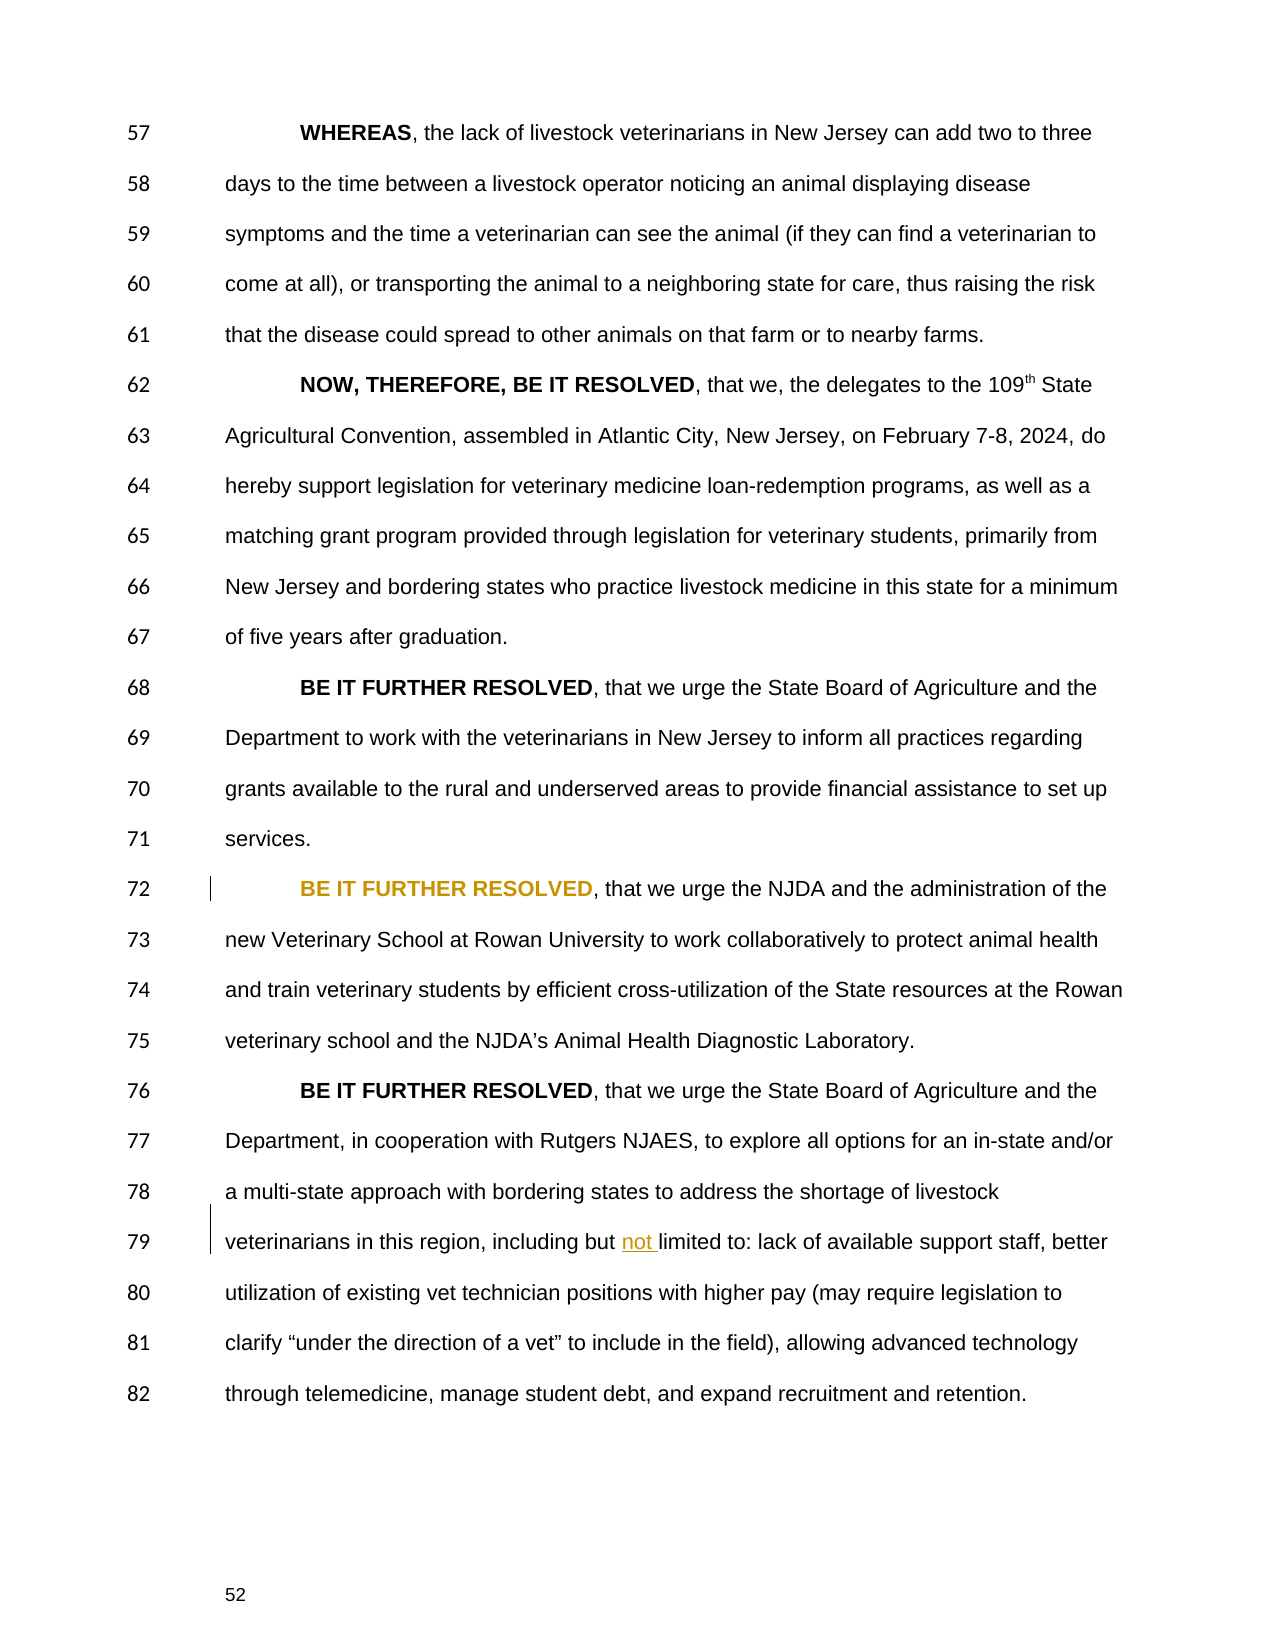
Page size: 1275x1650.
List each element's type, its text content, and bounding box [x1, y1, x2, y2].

text WHEREAS, the lack of livestock veterinarians in New Jersey can add two to three days to the time between a livestock operator noticing an animal displaying disease symptoms and the time a veterinarian can see the animal (if they can find a veterinarian to come at all), or transporting the animal to a neighboring state for care, thus raising the risk that the disease could spread to other animals on that farm or to nearby farms. [225, 120, 1125, 347]
text BE IT FURTHER RESOLVED, that we urge the State Board of Agriculture and the Department, in cooperation with Rutgers NJAES, to explore all options for an in-state and/or a multi-state approach with bordering states to address the shortage of livestock veterinarians in this region, including but limited to: lack of available support staff, better utilization of existing vet technician positions with higher pay (may require legislation to clarify “under the direction of a vet” to include in the field), allowing advanced technology through telemedicine, manage student debt, and expand recruitment and retention. [225, 1078, 1125, 1406]
text BE IT FURTHER RESOLVED, that we urge the State Board of Agriculture and the Department to work with the veterinarians in New Jersey to inform all practices regarding grants available to the rural and underserved areas to provide financial assistance to set up services. [225, 674, 1125, 851]
text BE IT FURTHER RESOLVED, that we urge the NJDA and the administration of the new Veterinary School at Rowan University to work collaboratively to protect animal health and train veterinary students by efficient cross-utilization of the State resources at the Rowan veterinary school and the NJDA’s Animal Health Diagnostic Laboratory. [225, 876, 1125, 1053]
text NOW, THEREFORE, BE IT RESOLVED, that we, the delegates to the 109th State Agricultural Convention, assembled in Atlantic City, New Jersey, on February 7-8, 2024, do hereby support legislation for veterinary medicine loan-redemption programs, as well as a matching grant program provided through legislation for veterinary students, primarily from New Jersey and bordering states who practice livestock medicine in this state for a minimum of five years after graduation. [225, 372, 1125, 649]
